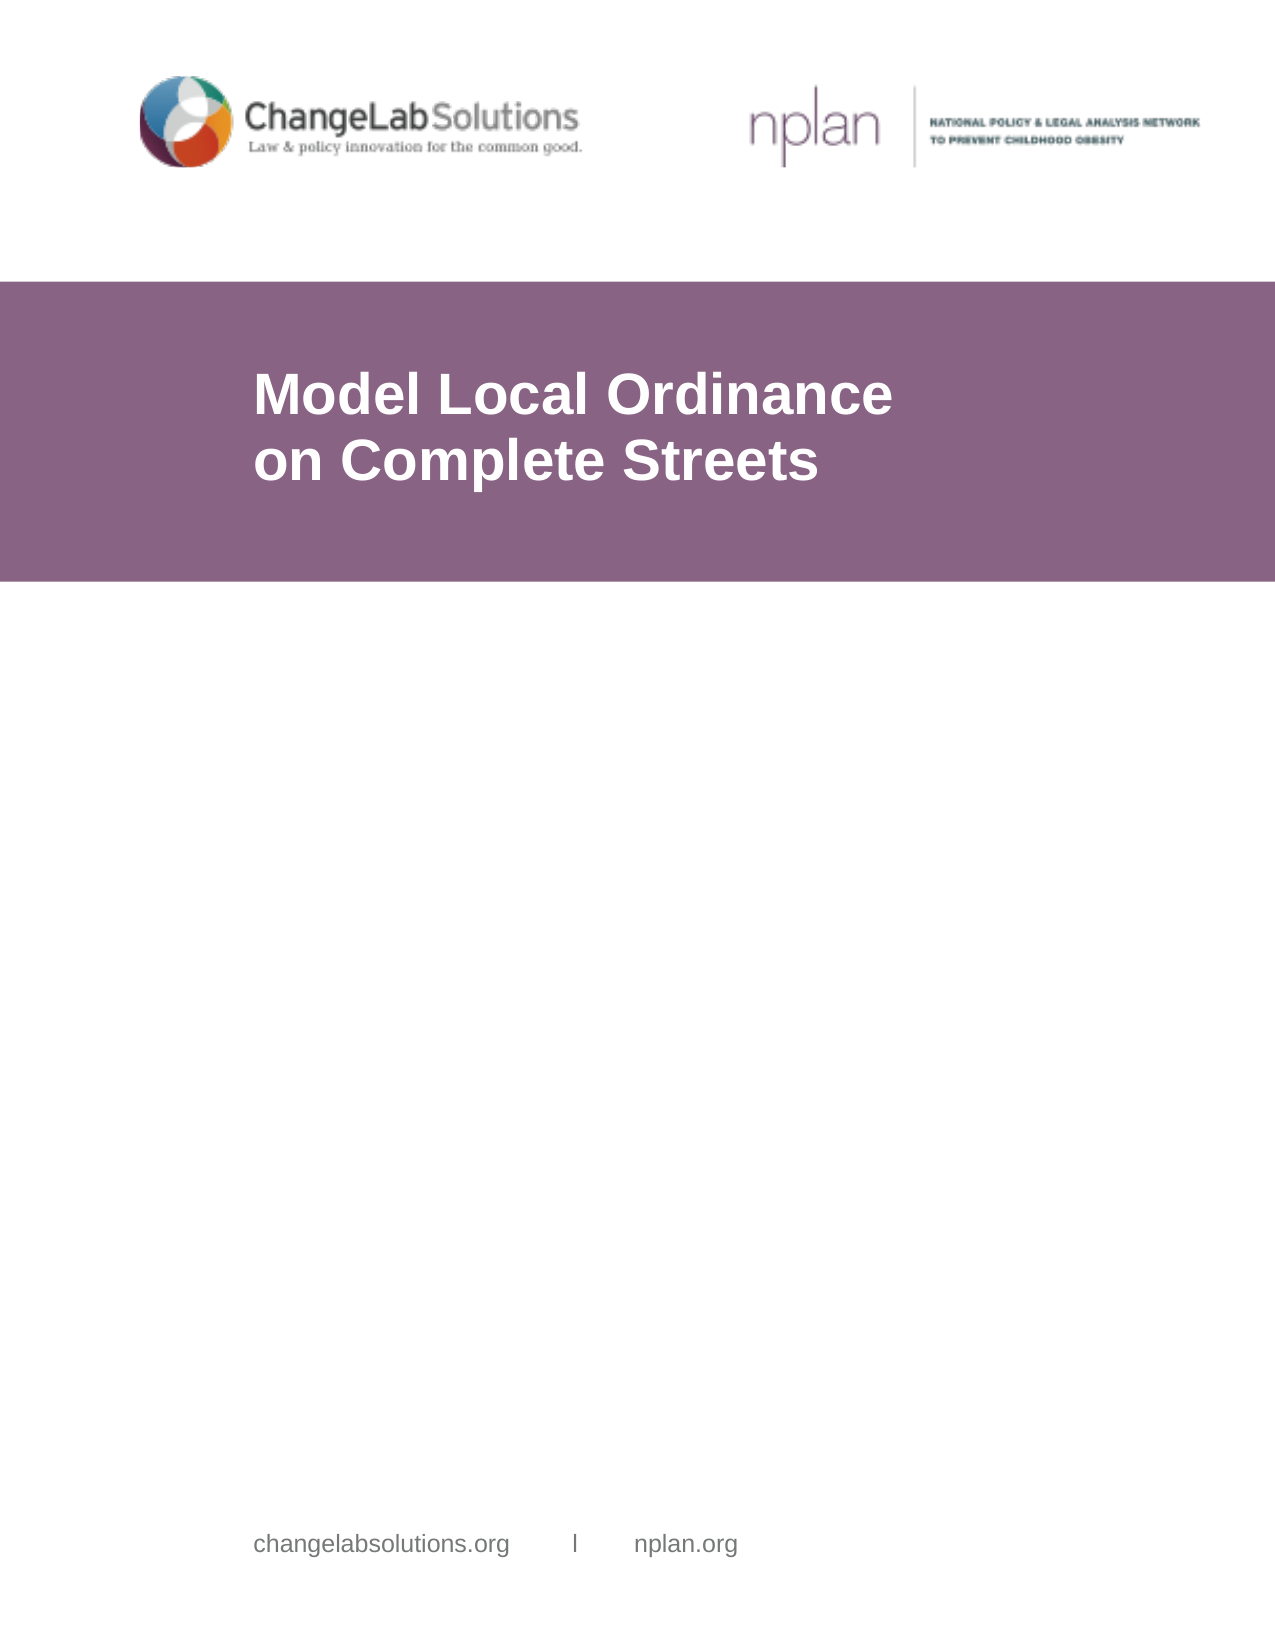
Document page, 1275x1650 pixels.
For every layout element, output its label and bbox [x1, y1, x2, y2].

picture [139, 75, 1202, 167]
